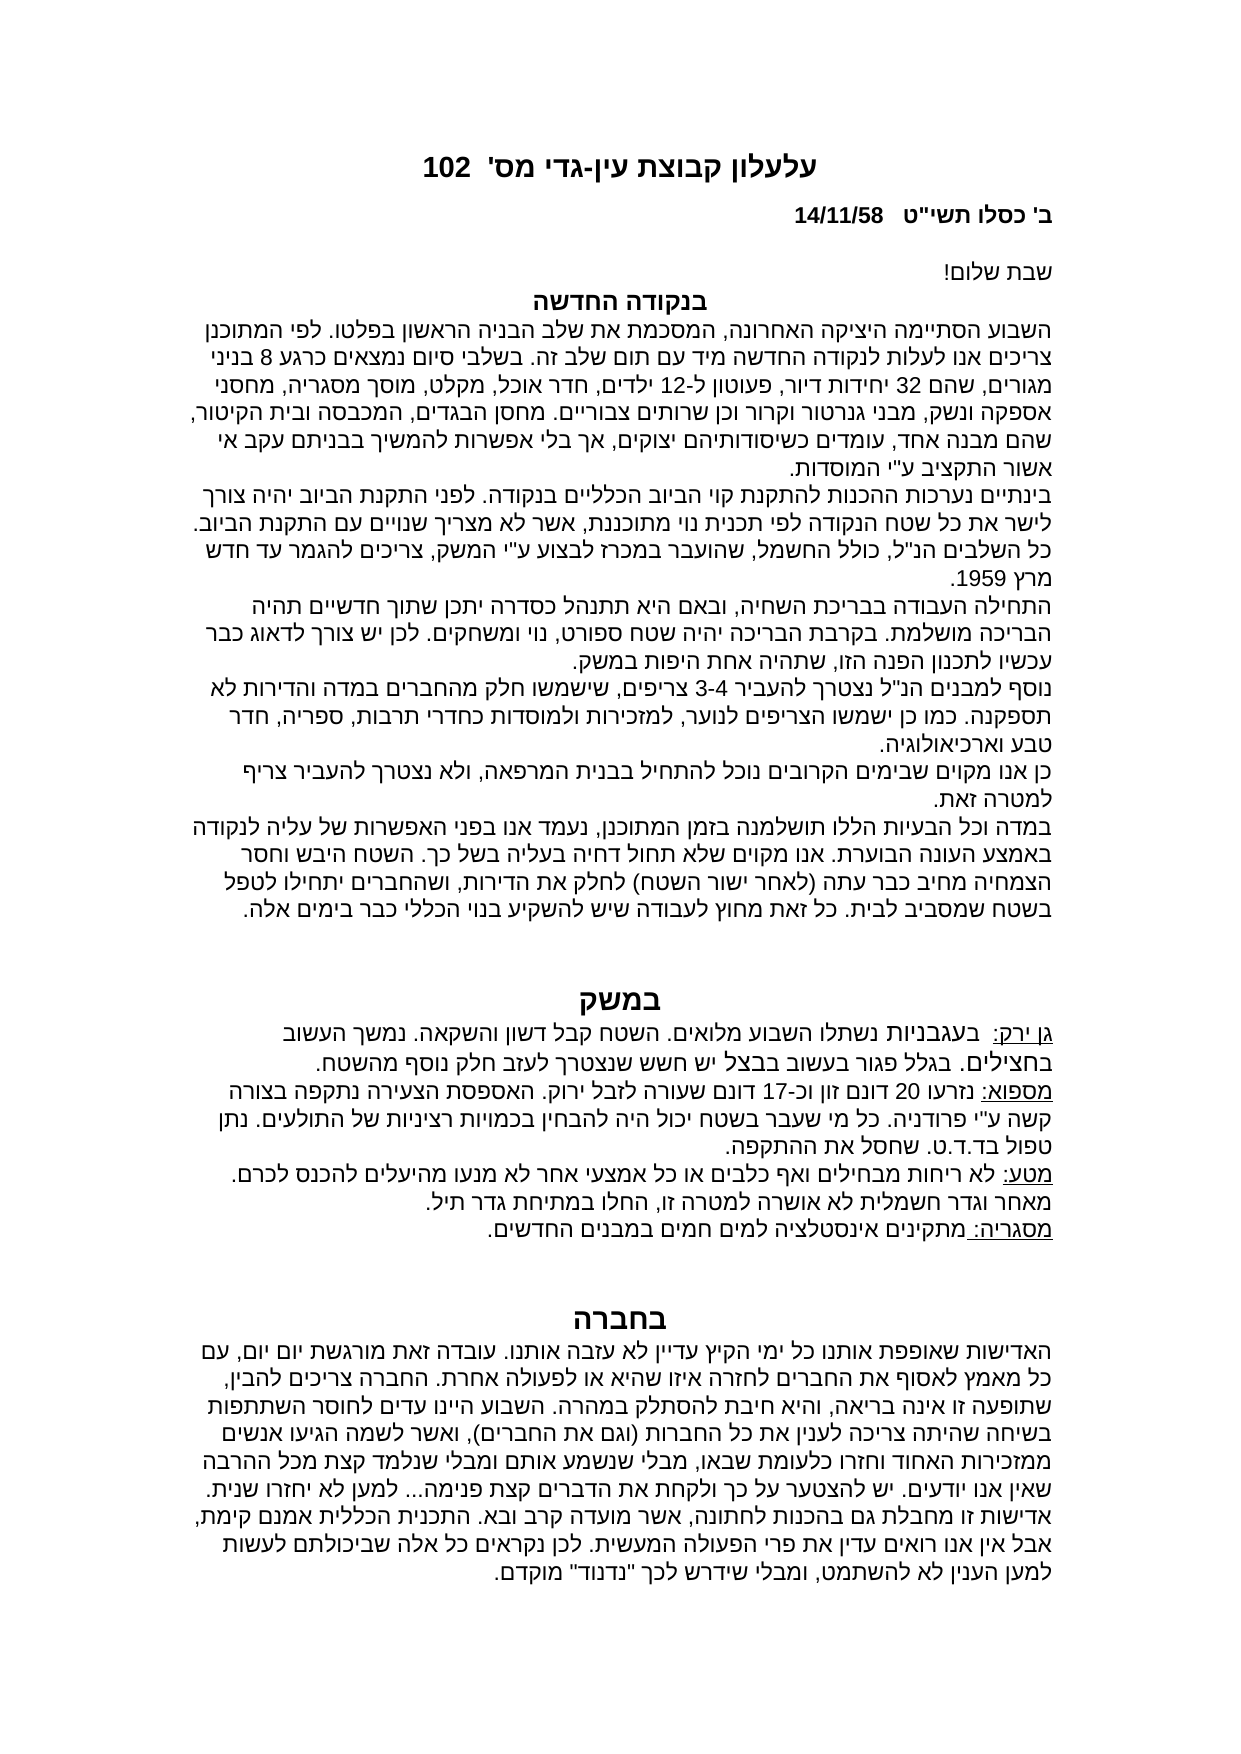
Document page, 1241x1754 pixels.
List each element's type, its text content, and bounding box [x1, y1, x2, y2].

text בינתיים נערכות ההכנות להתקנת קוי הביוב הכלליים בנקודה. לפני התקנת הביוב יהיה צורך לישר את כל שטח הנקודה לפי תכנית נוי מתוכננת, אשר לא מצריך שנויים עם התקנת הביוב. כל השלבים הנ"ל, כולל החשמל, שהועבר במכרז לבצוע ע"י המשק, צריכים להגמר עד חדש מרץ 1959. [187, 482, 1053, 591]
text גן ירק: בעגבניות נשתלו השבוע מלואים. השטח קבל דשון והשקאה. נמשך העשוב בחצילים. בגלל פגור בעשוב בבצל יש חשש שנצטרך לעזב חלק נוסף מהשטח. [187, 1018, 1053, 1077]
text במשק [187, 983, 1053, 1016]
text התחילה העבודה בבריכת השחיה, ובאם היא תתנהל כסדרה יתכן שתוך חדשיים תהיה הבריכה מושלמת. בקרבת הבריכה יהיה שטח ספורט, נוי ומשחקים. לכן יש צורך לדאוג כבר עכשיו לתכנון הפנה הזו, שתהיה אחת היפות במשק. [187, 593, 1053, 674]
text נוסף למבנים הנ"ל נצטרך להעביר 3-4 צריפים, שישמשו חלק מהחברים במדה והדירות לא תספקנה. כמו כן ישמשו הצריפים לנוער, למזכירות ולמוסדות כחדרי תרבות, ספריה, חדר טבע וארכיאולוגיה. [187, 675, 1053, 757]
text כן אנו מקוים שבימים הקרובים נוכל להתחיל בבנית המרפאה, ולא נצטרך להעביר צריף למטרה זאת. [187, 758, 1053, 812]
text שבת שלום! [187, 259, 1053, 285]
text האדישות שאופפת אותנו כל ימי הקיץ עדיין לא עזבה אותנו. עובדה זאת מורגשת יום יום, עם כל מאמץ לאסוף את החברים לחזרה איזו שהיא או לפעולה אחרת. החברה צריכים להבין, שתופעה זו אינה בריאה, והיא חיבת להסתלק במהרה. השבוע היינו עדים לחוסר השתתפות בשיחה שהיתה צריכה לענין את כל החברות (וגם את החברים), ואשר לשמה הגיעו אנשים ממזכירות האחוד וחזרו כלעומת שבאו, מבלי שנשמע אותם ומבלי שנלמד קצת מכל ההרבה שאין אנו יודעים. יש להצטער על כך ולקחת את הדברים קצת פנימה... למען לא יחזרו שנית. [187, 1338, 1053, 1502]
text במדה וכל הבעיות הללו תושלמנה בזמן המתוכנן, נעמד אנו בפני האפשרות של עליה לנקודה באמצע העונה הבוערת. אנו מקוים שלא תחול דחיה בעליה בשל כך. השטח היבש וחסר הצמחיה מחיב כבר עתה (לאחר ישור השטח) לחלק את הדירות, ושהחברים יתחילו לטפל בשטח שמסביב לבית. כל זאת מחוץ לעבודה שיש להשקיע בנוי הכללי כבר בימים אלה. [187, 813, 1053, 923]
text מטע: לא ריחות מבחילים ואף כלבים או כל אמצעי אחר לא מנעו מהיעלים להכנס לכרם. מאחר וגדר חשמלית לא אושרה למטרה זו, החלו במתיחת גדר תיל. [187, 1161, 1053, 1215]
text ב' כסלו תשי"ט 14/11/58 [187, 202, 1053, 228]
text מספוא: נזרעו 20 דונם זון וכ-17 דונם שעורה לזבל ירוק. האספסת הצעירה נתקפה בצורה קשה ע"י פרודניה. כל מי שעבר בשטח יכול היה להבחין בכמויות רציניות של התולעים. נתן טפול בד.ד.ט. שחסל את ההתקפה. [187, 1078, 1053, 1159]
text עלעלון קבוצת עין-גדי מס' 102 [187, 150, 1053, 183]
text בחברה [187, 1302, 1053, 1336]
text השבוע הסתיימה היציקה האחרונה, המסכמת את שלב הבניה הראשון בפלטו. לפי המתוכנן צריכים אנו לעלות לנקודה החדשה מיד עם תום שלב זה. בשלבי סיום נמצאים כרגע 8 בניני מגורים, שהם 32 יחידות דיור, פעוטון ל-12 ילדים, חדר אוכל, מקלט, מוסך מסגריה, מחסני אספקה ונשק, מבני גנרטור וקרור וכן שרותים צבוריים. מחסן הבגדים, המכבסה ובית הקיטור, שהם מבנה אחד, עומדים כשיסודותיהם יצוקים, אך בלי אפשרות להמשיך בבניתם עקב אי אשור התקציב ע"י המוסדות. [187, 317, 1053, 481]
text בנקודה החדשה [187, 286, 1053, 315]
text מסגריה: מתקינים אינסטלציה למים חמים במבנים החדשים. [187, 1216, 1053, 1242]
text אדישות זו מחבלת גם בהכנות לחתונה, אשר מועדה קרב ובא. התכנית הכללית אמנם קימת, אבל אין אנו רואים עדין את פרי הפעולה המעשית. לכן נקראים כל אלה שביכולתם לעשות למען הענין לא להשתמט, ומבלי שידרש לכך "נדנוד" מוקדם. [187, 1503, 1053, 1585]
